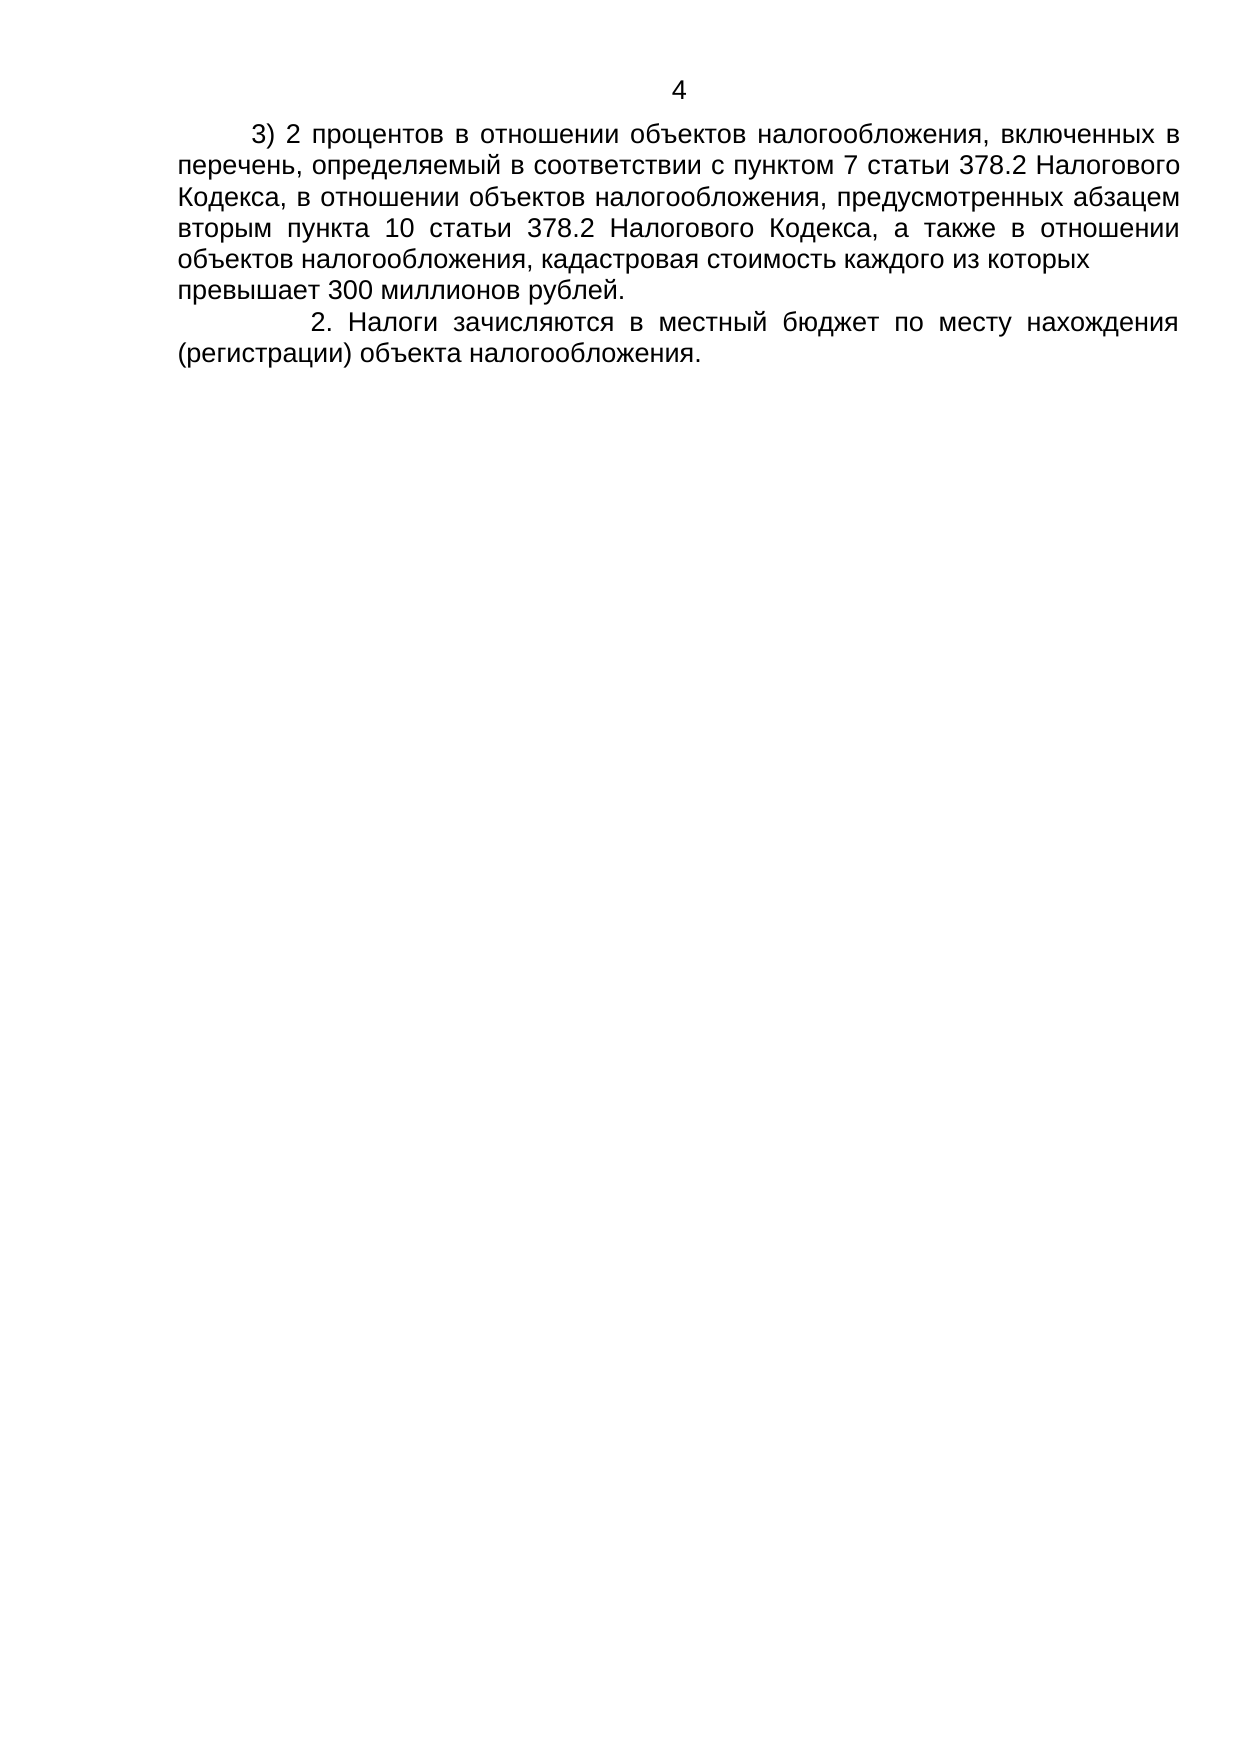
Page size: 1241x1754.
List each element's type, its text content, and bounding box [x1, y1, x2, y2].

text 3) 2 процентов в отношении объектов налогообложения, включенных в перечень, определяемый в соответствии с пунктом 7 статьи 378.2 Налогового Кодекса, в отношении объектов налогообложения, предусмотренных абзацем вторым пункта 10 статьи 378.2 Налогового Кодекса, а также в отношении объектов налогообложения, кадастровая стоимость каждого из которых [177, 118, 1181, 274]
text превышает 300 миллионов рублей. [177, 274, 1181, 306]
text 2. Налоги зачисляются в местный бюджет по месту нахождения (регистрации) объекта налогообложения. [177, 306, 1181, 368]
